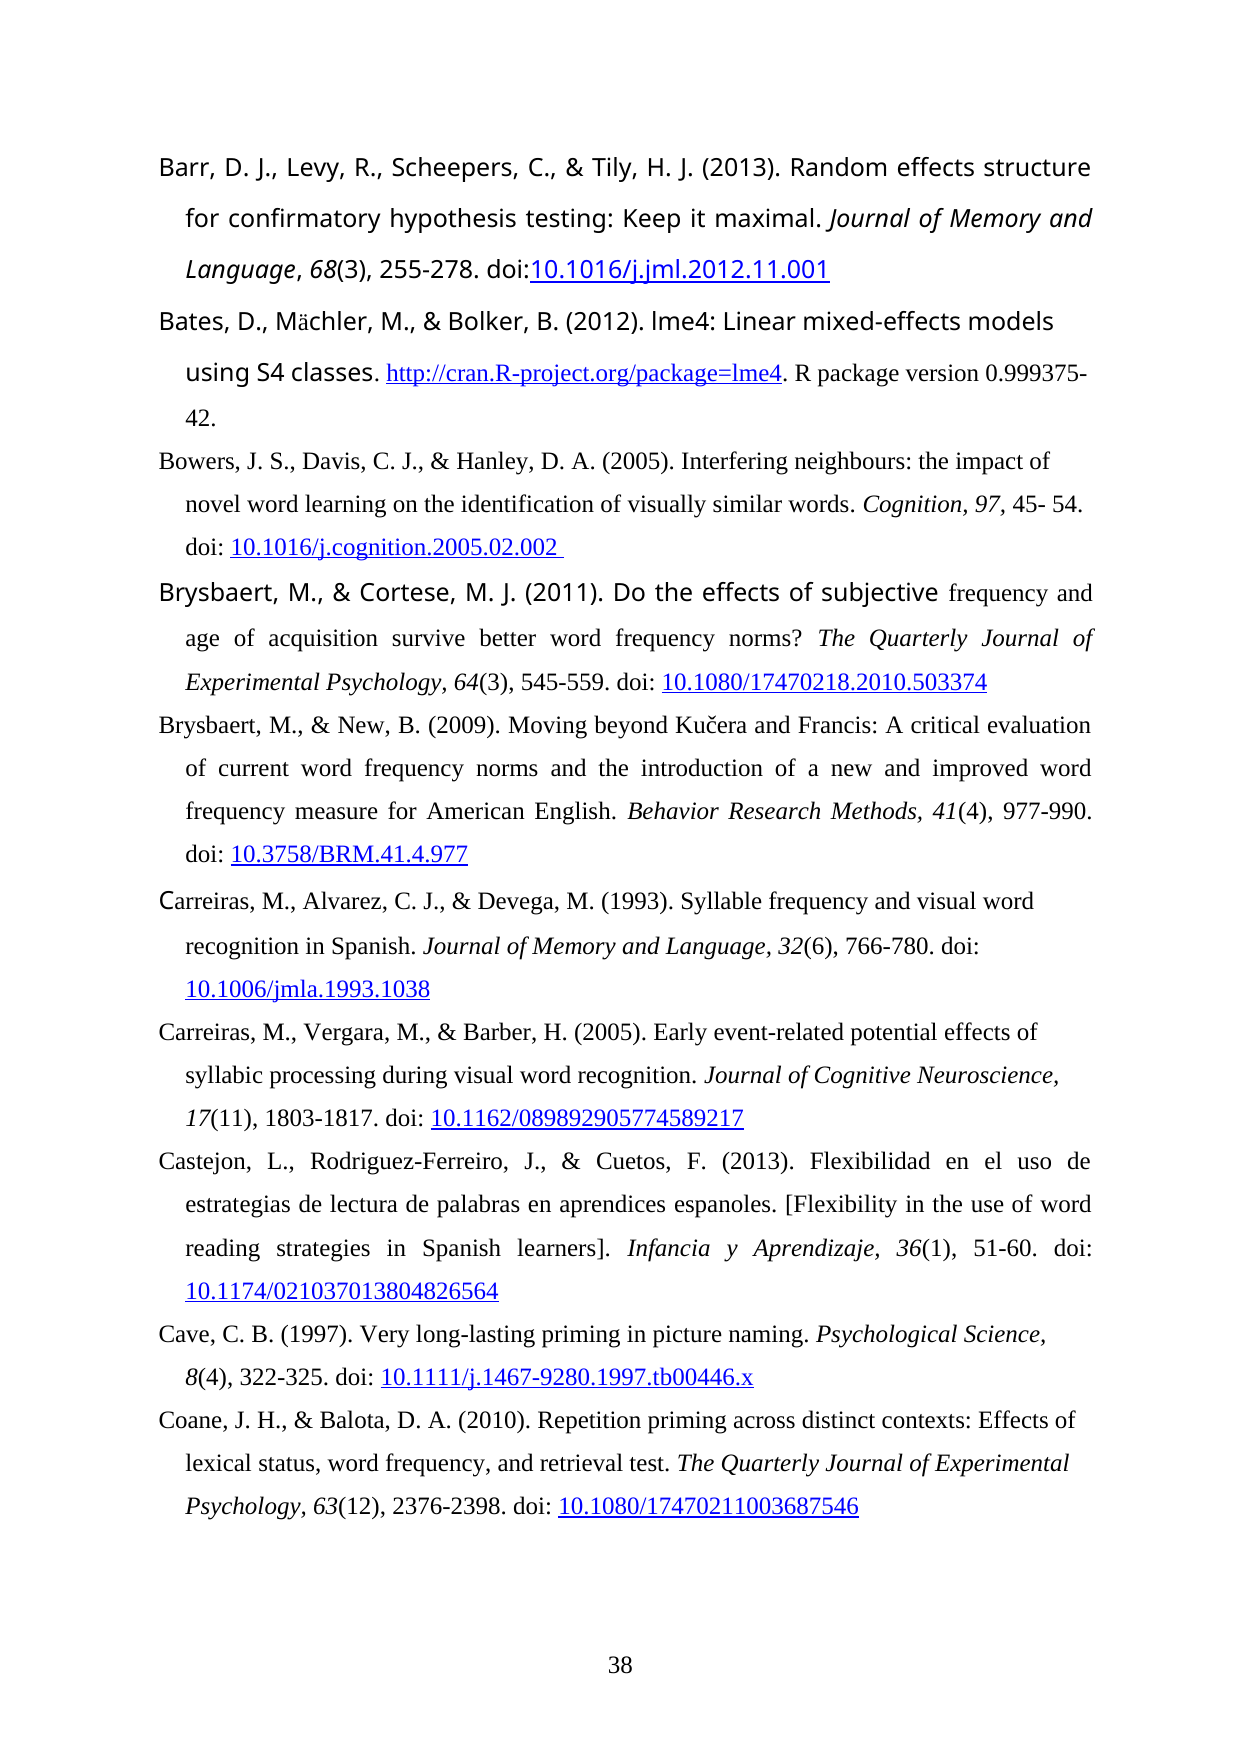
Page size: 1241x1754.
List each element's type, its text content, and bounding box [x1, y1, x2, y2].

text Barr, D. J., Levy, R., Scheepers, C., & Tily, H. J. (2013). Random effects structure for confirmatory hypothesis testing: Keep it maximal. Journal of Memory and Language, 68(3), 255-278. doi:10.1016/j.jml.2012.11.001 [158, 184, 1092, 286]
text Carreiras, M., Alvarez, C. J., & Devega, M. (1993). Syllable frequency and visual word recognition in Spanish. Journal of Memory and Language, 32(6), 766-780. doi: 10.1006/jmla.1993.1038 [158, 882, 1092, 1003]
text Brysbaert, M., & Cortese, M. J. (2011). Do the effects of subjective frequency and age of acquisition survive better word frequency norms? The Quarterly Journal of Experimental Psychology, 64(3), 545-559. doi: 10.1080/17470218.2010.503374 [158, 575, 1092, 695]
text Brysbaert, M., & New, B. (2009). Moving beyond Kučera and Francis: A critical evaluation of current word frequency norms and the introduction of a new and improved word frequency measure for American English. Behavior Research Methods, 41(4), 977-990. doi: 10.3758/BRM.41.4.977 [158, 710, 1092, 868]
text Bowers, J. S., Davis, C. J., & Hanley, D. A. (2005). Interfering neighbours: the impact of novel word learning on the identification of visually similar words. Cognition, 97, 45- 54. doi: 10.1016/j.cognition.2005.02.002 [158, 446, 1092, 561]
text Castejon, L., Rodriguez-Ferreiro, J., & Cuetos, F. (2013). Flexibilidad en el uso de estrategias de lectura de palabras en aprendices espanoles. [Flexibility in the use of word reading strategies in Spanish learners]. Infancia y Aprendizaje, 36(1), 51-60. doi: 10.1174/021037013804826564 [158, 1146, 1092, 1304]
text Bates, D., Mächler, M., & Bolker, B. (2012). lme4: Linear mixed-effects models using S4 classes. http://cran.R-project.org/package=lme4. R package version 0.999375-42. [158, 303, 1092, 431]
text Carreiras, M., Vergara, M., & Barber, H. (2005). Early event-related potential effects of syllabic processing during visual word recognition. Journal of Cognitive Neuroscience, 17(11), 1803-1817. doi: 10.1162/089892905774589217 [158, 1017, 1092, 1132]
text Cave, C. B. (1997). Very long-lasting priming in picture naming. Psychological Science, 8(4), 322-325. doi: 10.1111/j.1467-9280.1997.tb00446.x [158, 1319, 1092, 1391]
text Coane, J. H., & Balota, D. A. (2010). Repetition priming across distinct contexts: Effects of lexical status, word frequency, and retrieval test. The Quarterly Journal of Experimental Psychology, 63(12), 2376-2398. doi: 10.1080/17470211003687546 [158, 1405, 1092, 1520]
